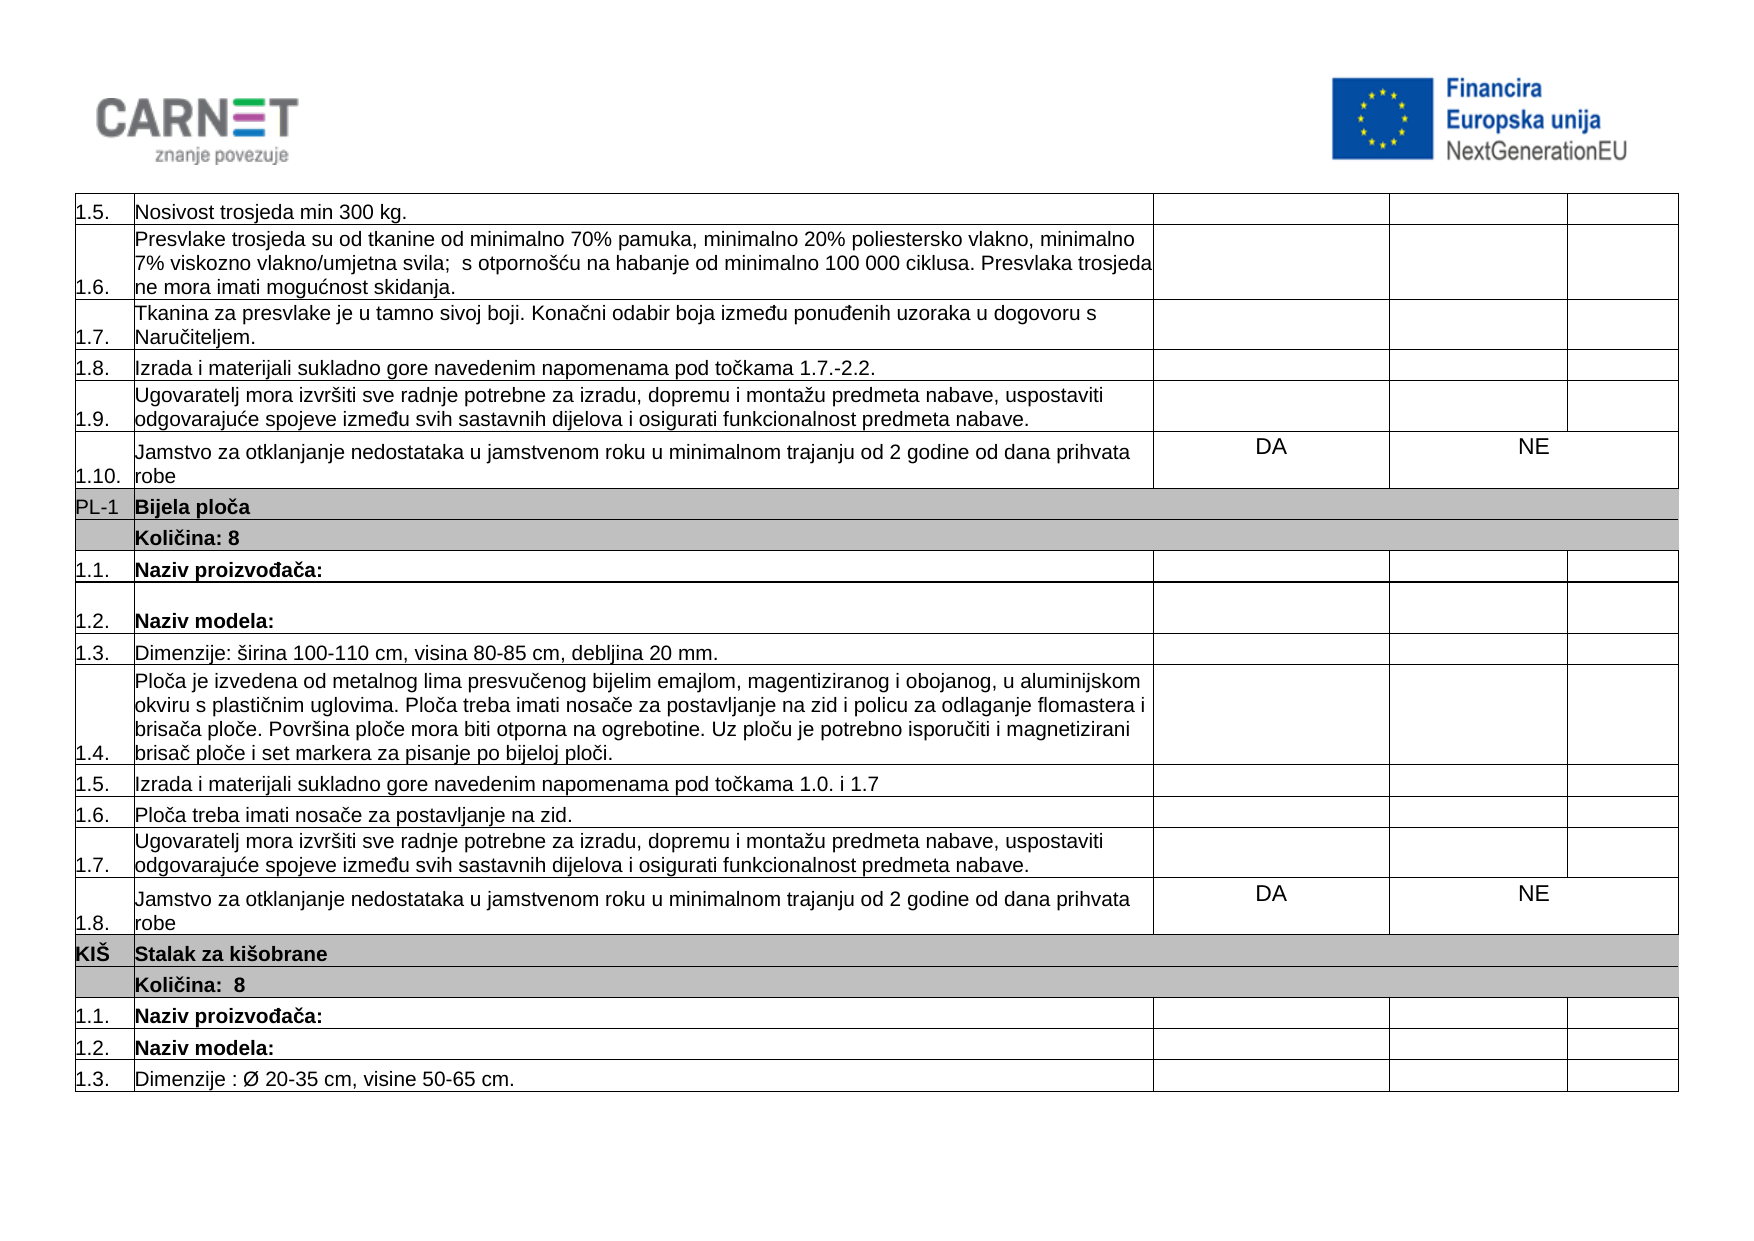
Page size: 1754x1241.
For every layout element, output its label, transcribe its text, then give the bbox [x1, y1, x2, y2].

table_cell 1.2. [76, 1029, 134, 1059]
table_cell [1390, 998, 1567, 1028]
table_cell 1.6. [76, 797, 134, 827]
table_cell [1390, 381, 1567, 431]
table_cell [1154, 1060, 1389, 1091]
table_cell Naziv modela: [135, 583, 1153, 633]
table_cell KIŠ [76, 935, 134, 966]
table_cell Jamstvo za otklanjanje nedostataka u jamstvenom roku u minimalnom trajanju od 2 godine od dana prihvata robe [135, 432, 1153, 488]
table_cell 1.2. [76, 583, 134, 633]
table_cell Izrada i materijali sukladno gore navedenim napomenama pod točkama 1.7.-2.2. [135, 350, 1153, 380]
table_cell DA [1154, 432, 1389, 488]
table_cell [1390, 797, 1567, 827]
table_cell Količina: 8 [135, 519, 1679, 550]
table_cell [1568, 551, 1678, 581]
picture [75, 98, 322, 165]
table_cell Ploča treba imati nosače za postavljanje na zid. [135, 797, 1153, 827]
table_cell [1568, 998, 1678, 1028]
table_cell 1.5. [76, 765, 134, 796]
table_cell Dimenzije: širina 100-110 cm, visina 80-85 cm, debljina 20 mm. [135, 634, 1153, 664]
table_cell [1390, 1029, 1567, 1059]
table_cell NE [1390, 432, 1678, 488]
table_cell 1.4. [76, 665, 134, 764]
table_cell Ploča je izvedena od metalnog lima presvučenog bijelim emajlom, magentiziranog i obojanog, u aluminijskom okviru s plastičnim uglovima. Ploča treba imati nosače za postavljanje na zid i policu za odlaganje flomastera i brisača ploče. Površina ploče mora biti otporna na ogrebotine. Uz ploču je potrebno isporučiti i magnetizirani brisač ploče i set markera za pisanje po bijeloj ploči. [135, 665, 1153, 764]
table_cell Nosivost trosjeda min 300 kg. [135, 194, 1153, 224]
table_cell [1154, 765, 1389, 796]
table_cell 1.6. [76, 225, 134, 298]
table_cell 1.5. [76, 194, 134, 224]
table_cell [1390, 551, 1567, 581]
table_cell [1154, 998, 1389, 1028]
table_cell Stalak za kišobrane [135, 935, 1679, 966]
table_cell 1.1. [76, 998, 134, 1028]
table_cell [1390, 1060, 1567, 1091]
table_cell [1154, 194, 1389, 224]
table_cell [1390, 300, 1567, 349]
table_cell [1390, 583, 1567, 633]
table_cell [1568, 225, 1678, 298]
table_cell [1390, 194, 1567, 224]
table_cell 1.9. [76, 381, 134, 431]
table_cell Bijela ploča [135, 489, 1679, 519]
table_cell [1568, 194, 1678, 224]
table_cell Izrada i materijali sukladno gore navedenim napomenama pod točkama 1.0. i 1.7 [135, 765, 1153, 796]
table_cell [1154, 1029, 1389, 1059]
table_cell Presvlake trosjeda su od tkanine od minimalno 70% pamuka, minimalno 20% poliestersko vlakno, minimalno 7% viskozno vlakno/umjetna svila; s otpornošću na habanje od minimalno 100 000 ciklusa. Presvlaka trosjeda ne mora imati mogućnost skidanja. [135, 225, 1153, 298]
table_cell [1390, 225, 1567, 298]
table_cell [1568, 665, 1678, 764]
table_cell PL-1 [76, 489, 134, 519]
table_cell [1154, 381, 1389, 431]
table_cell [1390, 828, 1567, 877]
table_cell 1.8. [76, 350, 134, 380]
table_cell [1154, 828, 1389, 877]
table_cell Naziv proizvođača: [135, 551, 1153, 581]
table_cell 1.10. [76, 432, 134, 488]
table_cell [1154, 797, 1389, 827]
table_cell Količina: 8 [135, 966, 1679, 997]
table_cell [76, 967, 134, 997]
table_cell [1390, 634, 1567, 664]
table_cell 1.3. [76, 634, 134, 664]
picture [1328, 73, 1645, 165]
table_cell [1568, 634, 1678, 664]
table_cell [1568, 1029, 1678, 1059]
table_cell [1568, 583, 1678, 633]
table_cell [1568, 828, 1678, 877]
table_cell [1154, 551, 1389, 581]
table_cell [1154, 350, 1389, 380]
table_cell [1154, 583, 1389, 633]
table_cell [1390, 765, 1567, 796]
table_cell [1568, 300, 1678, 349]
table_cell Jamstvo za otklanjanje nedostataka u jamstvenom roku u minimalnom trajanju od 2 godine od dana prihvata robe [135, 878, 1153, 934]
table_cell Tkanina za presvlake je u tamno sivoj boji. Konačni odabir boja između ponuđenih uzoraka u dogovoru s Naručiteljem. [135, 300, 1153, 349]
table_cell [76, 520, 134, 550]
table_cell 1.7. [76, 300, 134, 349]
table_cell [1154, 225, 1389, 298]
table_cell DA [1154, 878, 1389, 934]
table_cell 1.8. [76, 878, 134, 934]
table_cell [1568, 381, 1678, 431]
table_cell [1568, 1060, 1678, 1091]
table_cell [1154, 634, 1389, 664]
table_cell [1568, 350, 1678, 380]
table_cell NE [1390, 878, 1678, 934]
table_cell 1.3. [76, 1060, 134, 1091]
table_cell 1.1. [76, 551, 134, 581]
table_cell [1568, 797, 1678, 827]
table_cell Naziv proizvođača: [135, 998, 1153, 1028]
table_cell [1154, 300, 1389, 349]
table_cell 1.7. [76, 828, 134, 877]
table_cell [1154, 665, 1389, 764]
table_cell [1568, 765, 1678, 796]
table_cell Dimenzije : Ø 20-35 cm, visine 50-65 cm. [135, 1060, 1153, 1091]
table_cell [1390, 665, 1567, 764]
table_cell [1390, 350, 1567, 380]
table_cell Naziv modela: [135, 1029, 1153, 1059]
